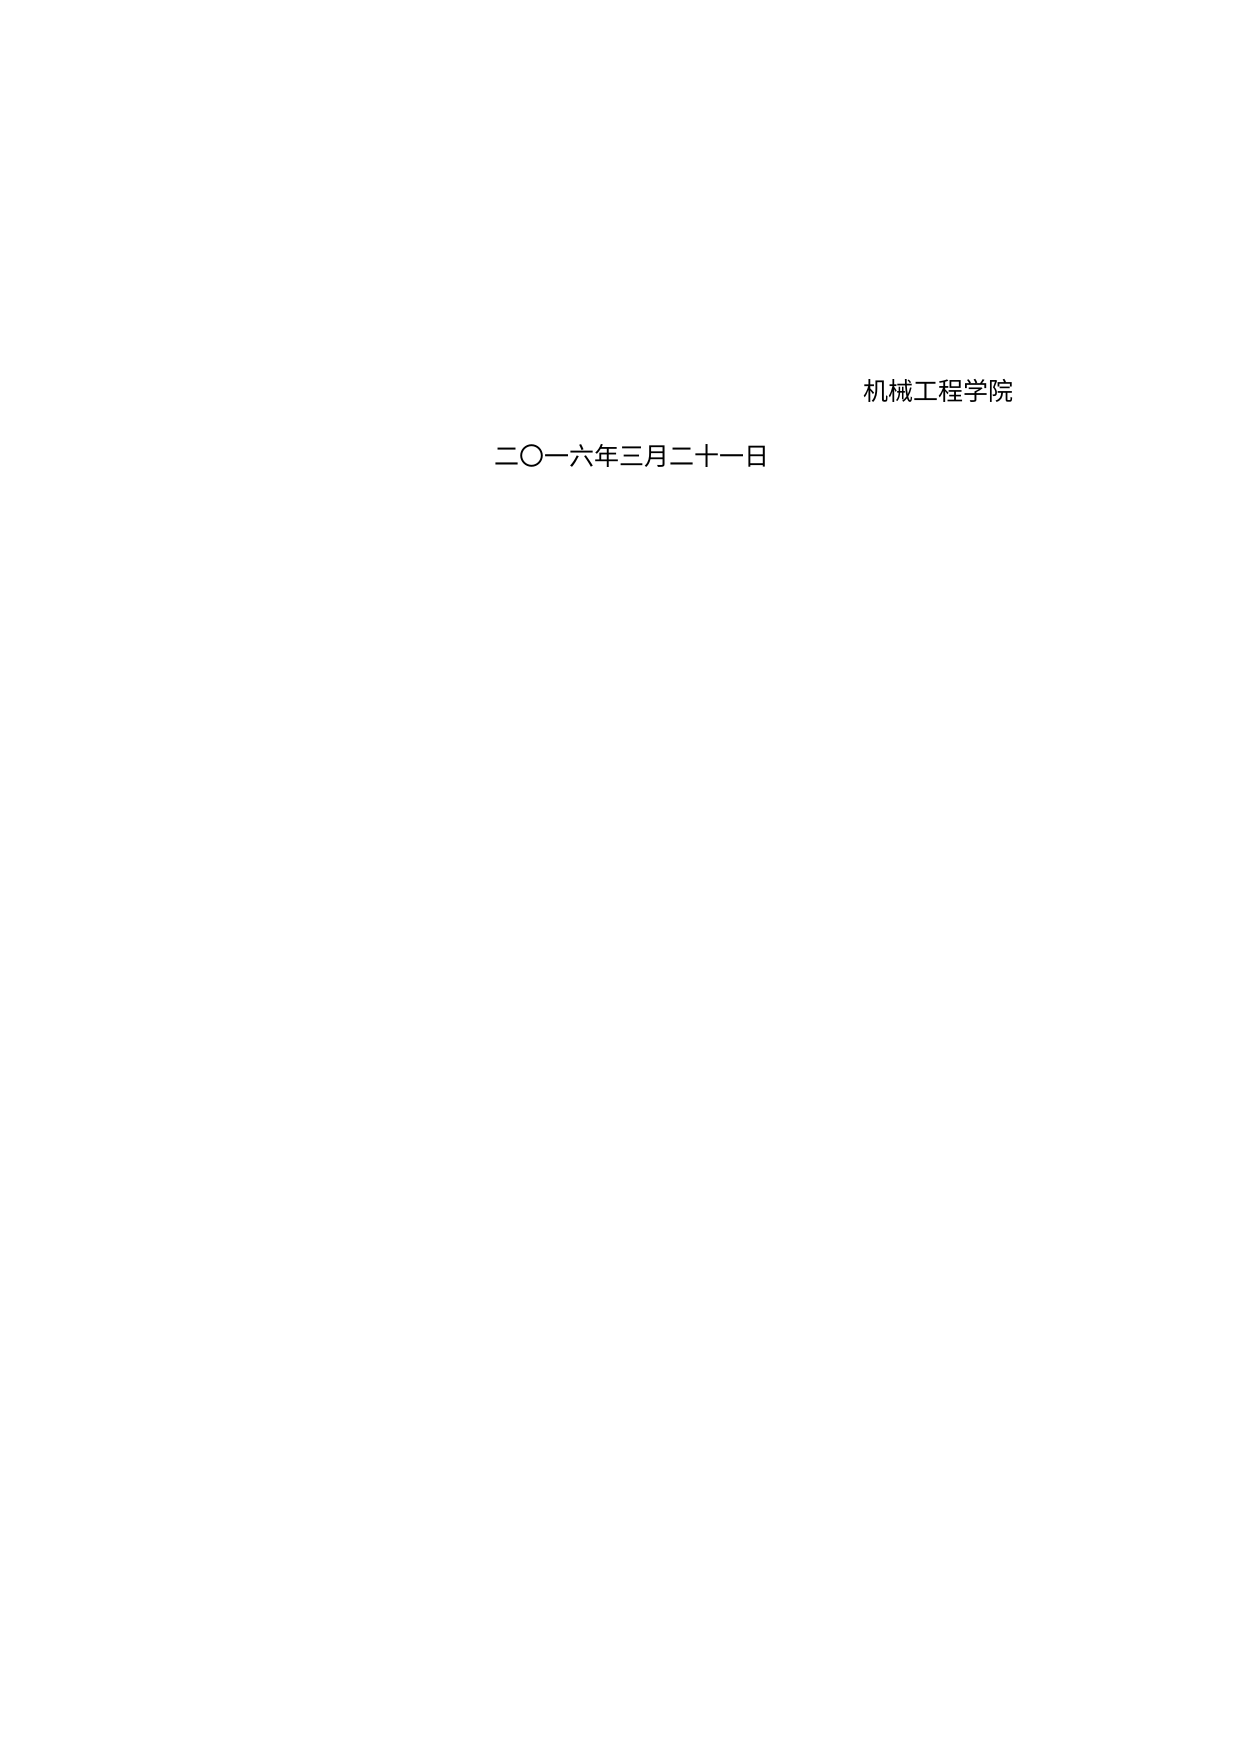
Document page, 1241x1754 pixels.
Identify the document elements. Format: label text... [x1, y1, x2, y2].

text 机械工程学院 [89, 357, 1152, 422]
text 二〇一六年三月二十一日 [107, 422, 1152, 487]
